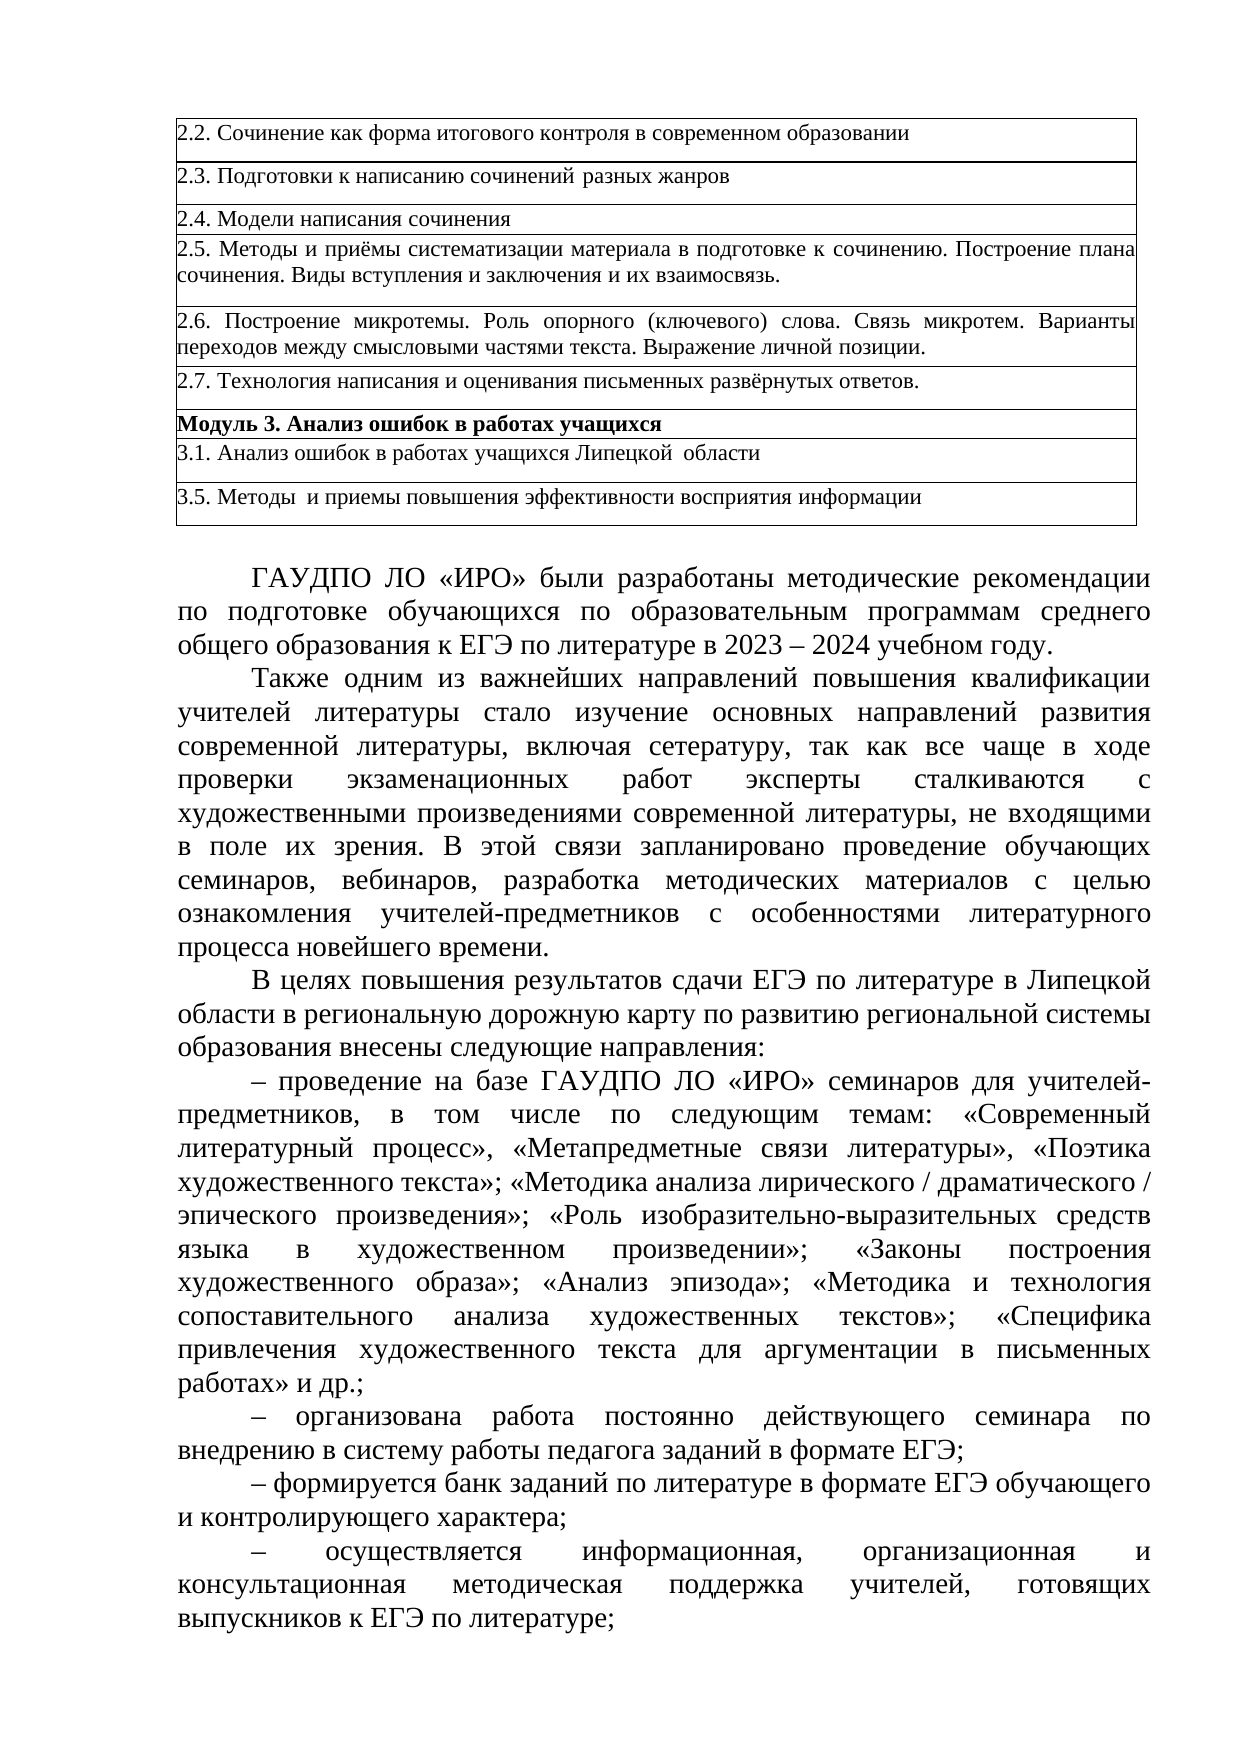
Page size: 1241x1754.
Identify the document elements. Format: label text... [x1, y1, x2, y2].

table_cell 2.4. Модели написания сочинения [177, 205, 1136, 234]
table_cell Модуль 3. Анализ ошибок в работах учащихся [177, 410, 1136, 438]
text – проведение на базе ГАУДПО ЛО «ИРО» семинаров для учителей-предметников, в том числе по следующим темам: «Современный литературный процесс», «Метапредметные связи литературы», «Поэтика художественного текста»; «Методика анализа лирического / драматического / эпического произведения»; «Роль изобразительно-выразительных средств языка в художественном произведении»; «Законы построения художественного образа»; «Анализ эпизода»; «Методика и технология сопоставительного анализа художественных текстов»; «Специфика привлечения художественного текста для аргументации в письменных работах» и др.; [177, 1063, 1152, 1398]
table_cell 2.5. Методы и приёмы систематизации материала в подготовке к сочинению. Построение плана сочинения. Виды вступления и заключения и их взаимосвязь. [177, 235, 1136, 306]
table_cell 2.7. Технология написания и оценивания письменных развёрнутых ответов. [177, 367, 1136, 409]
table_cell 3.5. Методы и приемы повышения эффективности восприятия информации [177, 483, 1136, 525]
table_cell 2.6. Построение микротемы. Роль опорного (ключевого) слова. Связь микротем. Варианты переходов между смысловыми частями текста. Выражение личной позиции. [177, 307, 1136, 366]
text В целях повышения результатов сдачи ЕГЭ по литературе в Липецкой области в региональную дорожную карту по развитию региональной системы образования внесены следующие направления: [177, 962, 1152, 1063]
text – осуществляется информационная, организационная и консультационная методическая поддержка учителей, готовящих выпускников к ЕГЭ по литературе; [177, 1533, 1152, 1633]
table_cell 2.2. Сочинение как форма итогового контроля в современном образовании [177, 119, 1136, 161]
table_cell 2.3. Подготовки к написанию сочинений разных жанров [177, 163, 1136, 204]
text – формируется банк заданий по литературе в формате ЕГЭ обучающего и контролирующего характера; [177, 1466, 1152, 1533]
table_cell 3.1. Анализ ошибок в работах учащихся Липецкой области [177, 439, 1136, 482]
text ГАУДПО ЛО «ИРО» были разработаны методические рекомендации по подготовке обучающихся по образовательным программам среднего общего образования к ЕГЭ по литературе в 2023 – 2024 учебном году. [177, 560, 1152, 661]
text Также одним из важнейших направлений повышения квалификации учителей литературы стало изучение основных направлений развития современной литературы, включая сетературу, так как все чаще в ходе проверки экзаменационных работ эксперты сталкиваются с художественными произведениями современной литературы, не входящими в поле их зрения. В этой связи запланировано проведение обучающих семинаров, вебинаров, разработка методических материалов с целью ознакомления учителей-предметников с особенностями литературного процесса новейшего времени. [177, 661, 1152, 962]
text – организована работа постоянно действующего семинара по внедрению в систему работы педагога заданий в формате ЕГЭ; [177, 1398, 1152, 1466]
